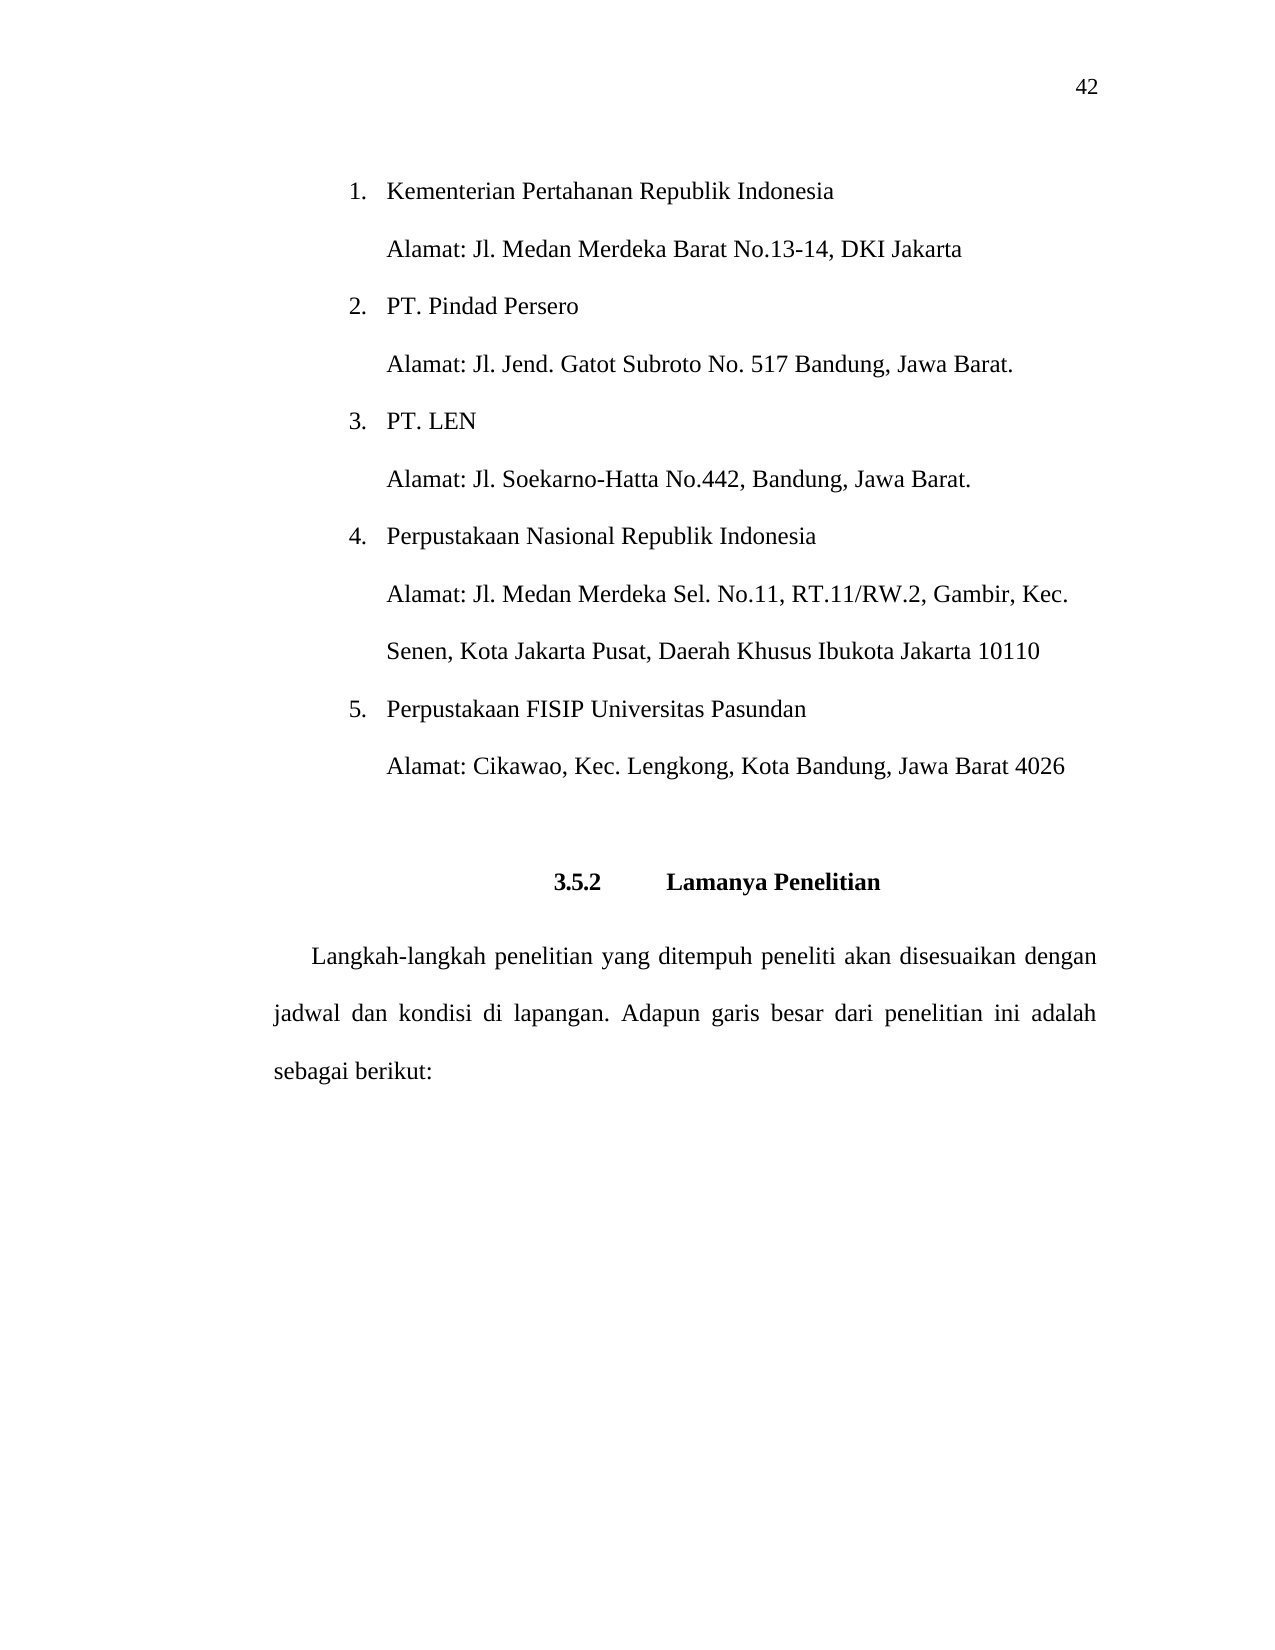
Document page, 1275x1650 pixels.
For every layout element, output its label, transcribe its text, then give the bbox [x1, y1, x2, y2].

text Alamat: Jl. Medan Merdeka Barat No.13-14, DKI Jakarta [386, 234, 1160, 262]
text Alamat: Cikawao, Kec. Lengkong, Kota Bandung, Jawa Barat 4026 [386, 751, 1160, 780]
text Langkah-langkah penelitian yang ditempuh peneliti akan disesuaikan dengan jadwal dan kondisi di lapangan. Adapun garis besar dari penelitian ini adalah sebagai berikut: [274, 941, 1097, 1084]
list Perpustakaan Nasional Republik Indonesia [349, 521, 1160, 550]
list Perpustakaan FISIP Universitas Pasundan [349, 694, 1160, 723]
text Alamat: Jl. Soekarno-Hatta No.442, Bandung, Jawa Barat. [386, 464, 1160, 493]
list Kementerian Pertahanan Republik Indonesia [349, 176, 1160, 205]
text Alamat: Jl. Jend. Gatot Subroto No. 517 Bandung, Jawa Barat. [386, 349, 1160, 378]
subtitle Lamanya Penelitian [274, 867, 1160, 896]
text Alamat: Jl. Medan Merdeka Sel. No.11, RT.11/RW.2, Gambir, Kec. Senen, Kota Jakarta Pusat, Daerah Khusus Ibukota Jakarta 10110 [386, 579, 1094, 665]
list PT. LEN [349, 406, 1160, 435]
list PT. Pindad Persero [349, 291, 1160, 320]
